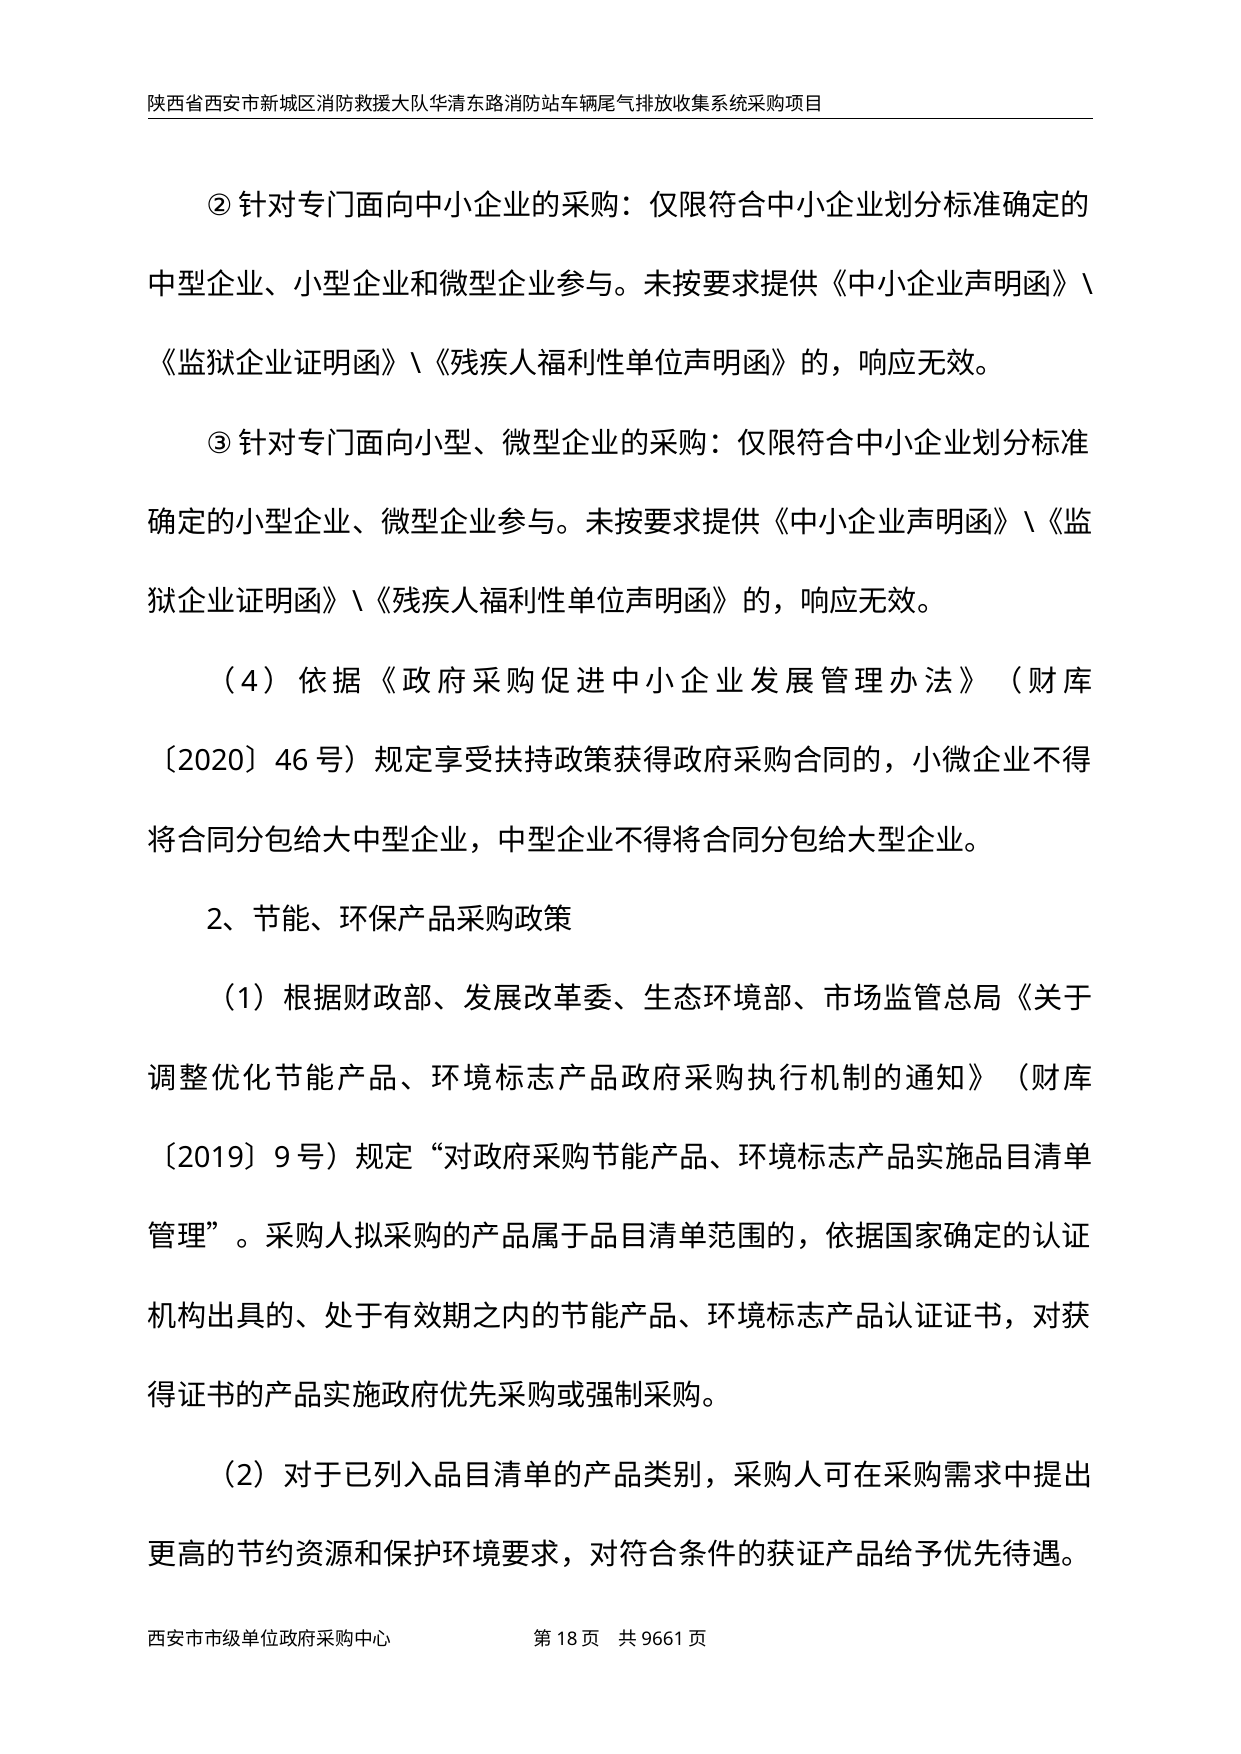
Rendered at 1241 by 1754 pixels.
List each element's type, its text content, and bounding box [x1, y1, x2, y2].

text （1）根据财政部、发展改革委、生态环境部、市场监管总局《关于调整优化节能产品、环境标志产品政府采购执行机制的通知》（财库〔2019〕9号）规定“对政府采购节能产品、环境标志产品实施品目清单管理”。采购人拟采购的产品属于品目清单范围的，依据国家确定的认证机构出具的、处于有效期之内的节能产品、环境标志产品认证证书，对获得证书的产品实施政府优先采购或强制采购。 [148, 956, 1093, 1433]
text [148, 1433, 1093, 1591]
text ②针对专门面向中小企业的采购：仅限符合中小企业划分标准确定的中型企业、小型企业和微型企业参与。未按要求提供《中小企业声明函》\《监狱企业证明函》\《残疾人福利性单位声明函》的，响应无效。 [148, 163, 1093, 401]
text 2、节能、环保产品采购政策 [148, 877, 1093, 956]
text ③针对专门面向小型、微型企业的采购：仅限符合中小企业划分标准确定的小型企业、微型企业参与。未按要求提供《中小企业声明函》\《监狱企业证明函》\《残疾人福利性单位声明函》的，响应无效。 [148, 401, 1093, 639]
text （4）依据《政府采购促进中小企业发展管理办法》（财库〔2020〕46号）规定享受扶持政策获得政府采购合同的，小微企业不得将合同分包给大中型企业，中型企业不得将合同分包给大型企业。 [148, 639, 1093, 877]
